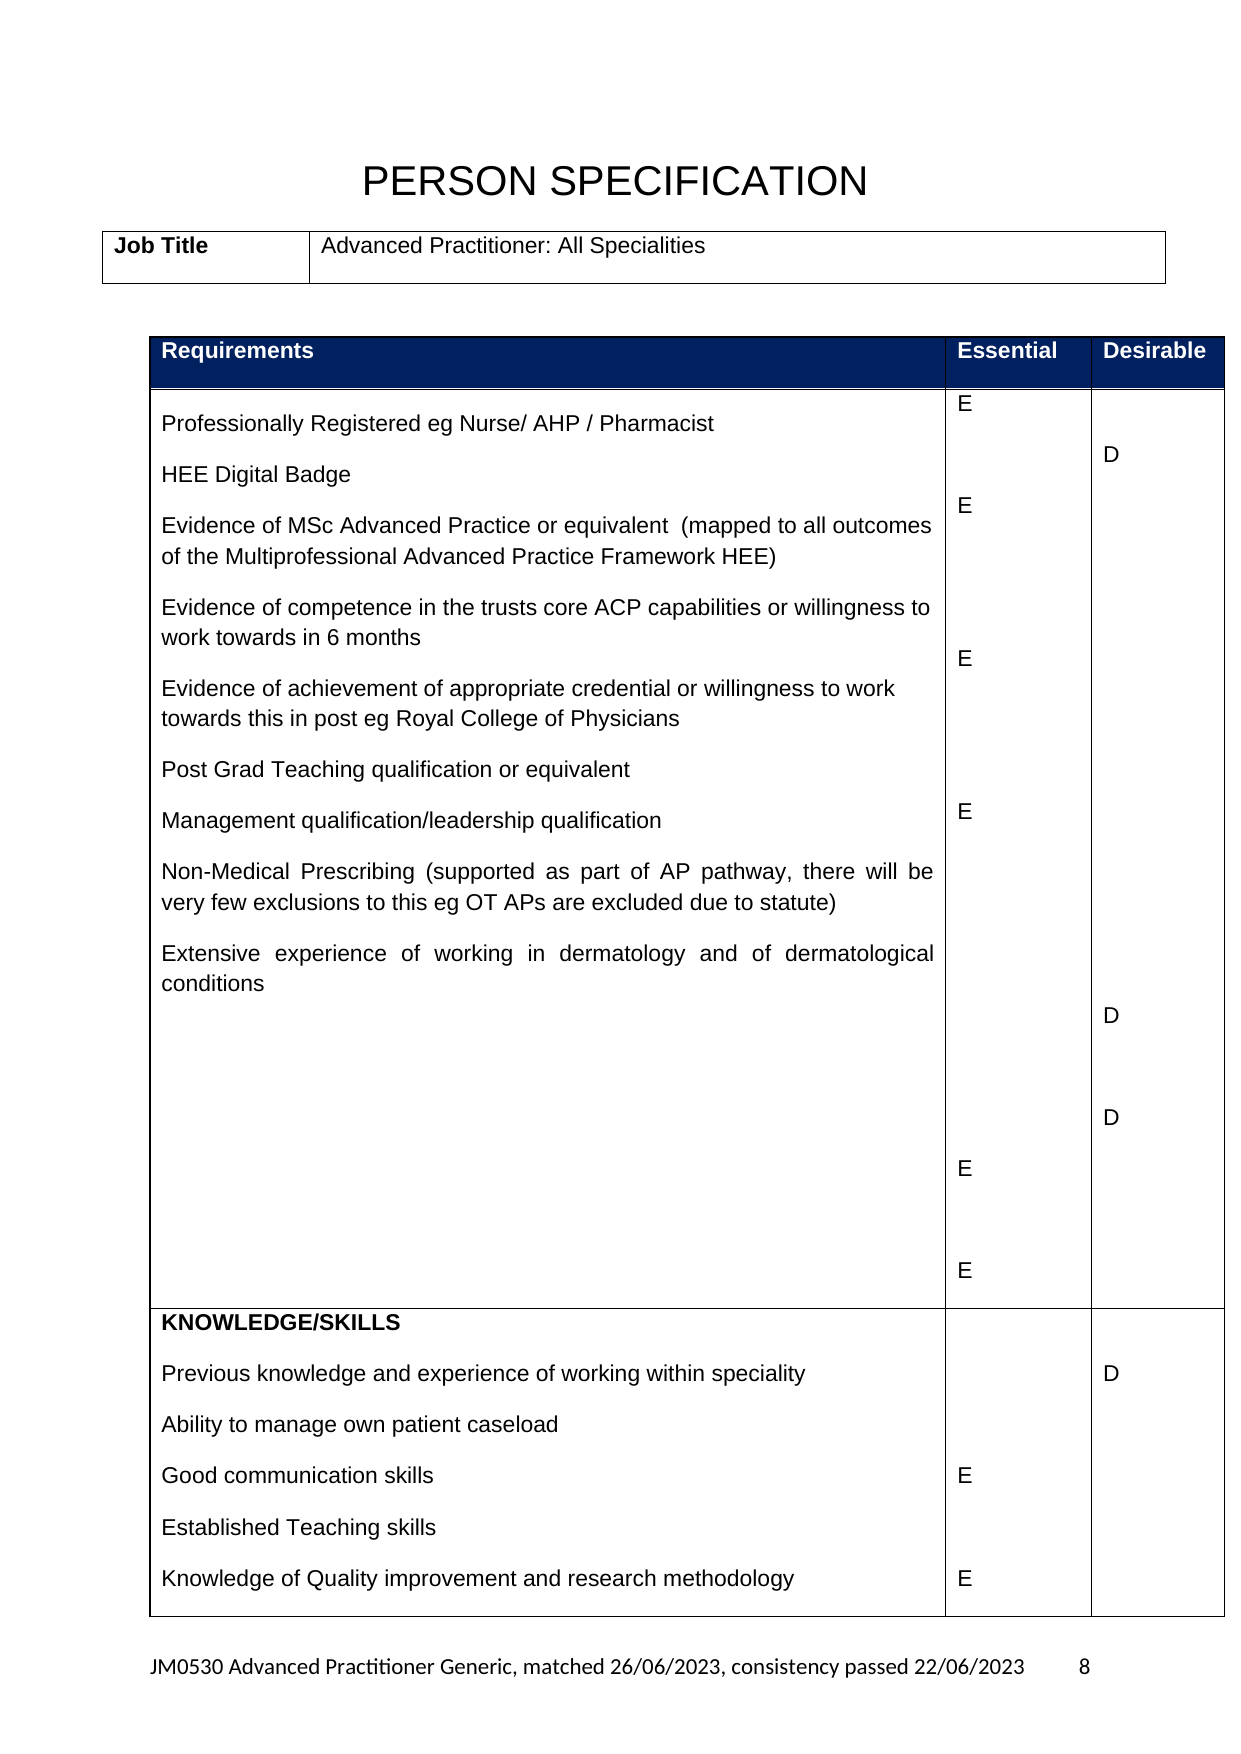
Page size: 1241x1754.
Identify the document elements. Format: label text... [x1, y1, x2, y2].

table_header Job Title [103, 232, 309, 283]
table_header Desirable [1092, 338, 1224, 388]
table_header Requirements [151, 338, 945, 388]
table_header Essential [946, 338, 1091, 388]
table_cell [151, 1309, 945, 1616]
text PERSON SPECIFICATION [91, 156, 1139, 204]
table_cell E E E E [946, 1309, 1091, 1616]
table_cell Professionally Registered eg Nurse/ AHP / Pharmacist HEE Digital Badge Evidence of MSc Advanced Practice or equivalent (mapped to all outcomes of the Multiprofessional Advanced Practice Framework HEE) Evidence of competence in the trusts core ACP capabilities or willingness to work towards in 6 months Evidence of achievement of appropriate credential or willingness to work towards this in post eg Royal College of Physicians Post Grad Teaching qualification or equivalent Management qualification/leadership qualification Non-Medical Prescribing (supported as part of AP pathway, there will be very few exclusions to this eg OT APs are excluded due to statute) Extensive experience of working in dermatology and of dermatological conditions [151, 390, 945, 1308]
table_cell E E E E E E [946, 390, 1091, 1308]
table_cell D D D [1092, 390, 1224, 1308]
table_header Advanced Practitioner: All Specialities [310, 232, 1165, 283]
table_cell D [1092, 1309, 1224, 1616]
